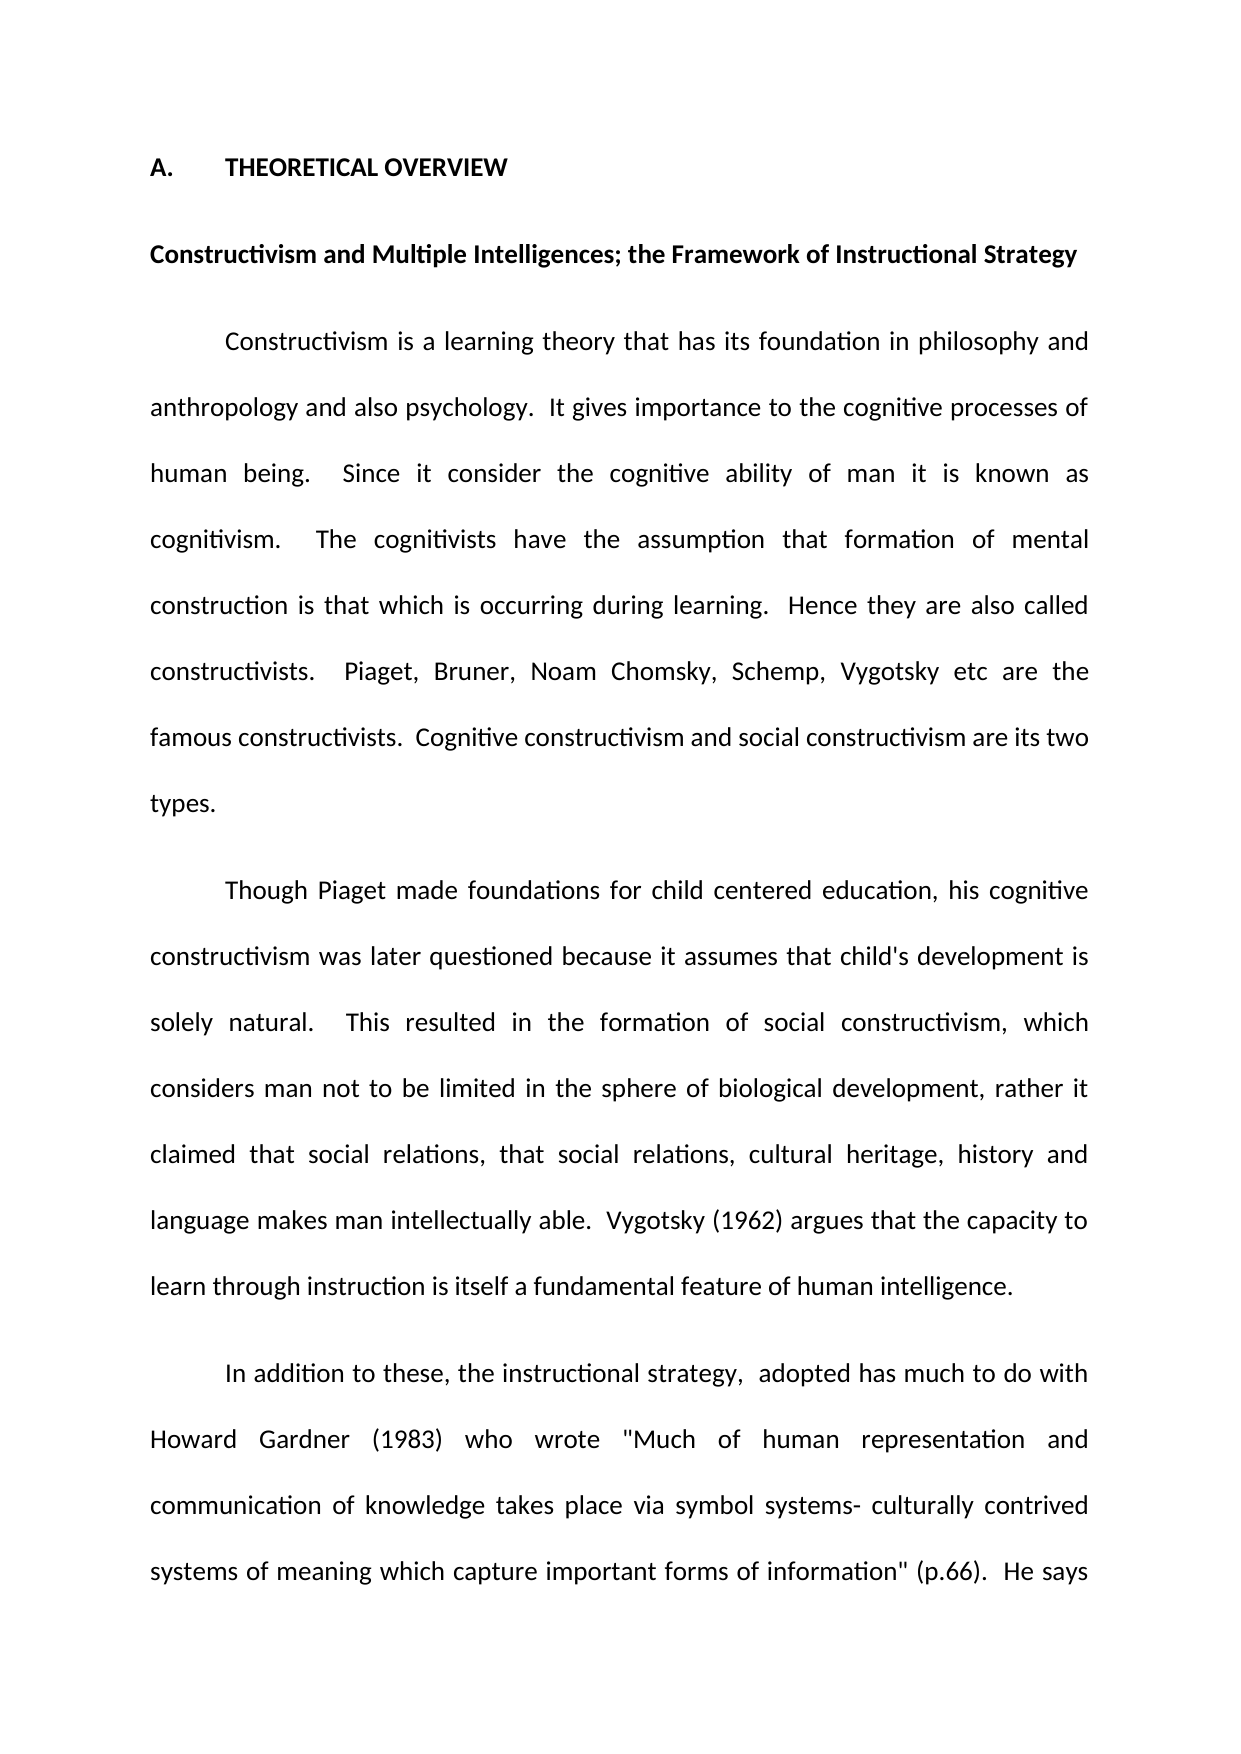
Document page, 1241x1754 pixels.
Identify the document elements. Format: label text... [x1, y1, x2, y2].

text Constructivism and Multiple Intelligences; the Framework of Instructional Strategy [150, 237, 1090, 270]
text Constructivism is a learning theory that has its foundation in philosophy and anthropology and also psychology. It gives importance to the cognitive processes of human being. Since it consider the cognitive ability of man it is known as cognitivism. The cognitivists have the assumption that formation of mental construction is that which is occurring during learning. Hence they are also called constructivists. Piaget, Bruner, Noam Chomsky, Schemp, Vygotsky etc are the famous constructivists. Cognitive constructivism and social constructivism are its two types. [150, 324, 1090, 819]
text Though Piaget made foundations for child centered education, his cognitive constructivism was later questioned because it assumes that child's development is solely natural. This resulted in the formation of social constructivism, which considers man not to be limited in the sphere of biological development, rather it claimed that social relations, that social relations, cultural heritage, history and language makes man intellectually able. Vygotsky (1962) argues that the capacity to learn through instruction is itself a fundamental feature of human intelligence. [150, 873, 1090, 1302]
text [150, 1356, 1090, 1587]
text A. THEORETICAL OVERVIEW [150, 150, 1090, 183]
